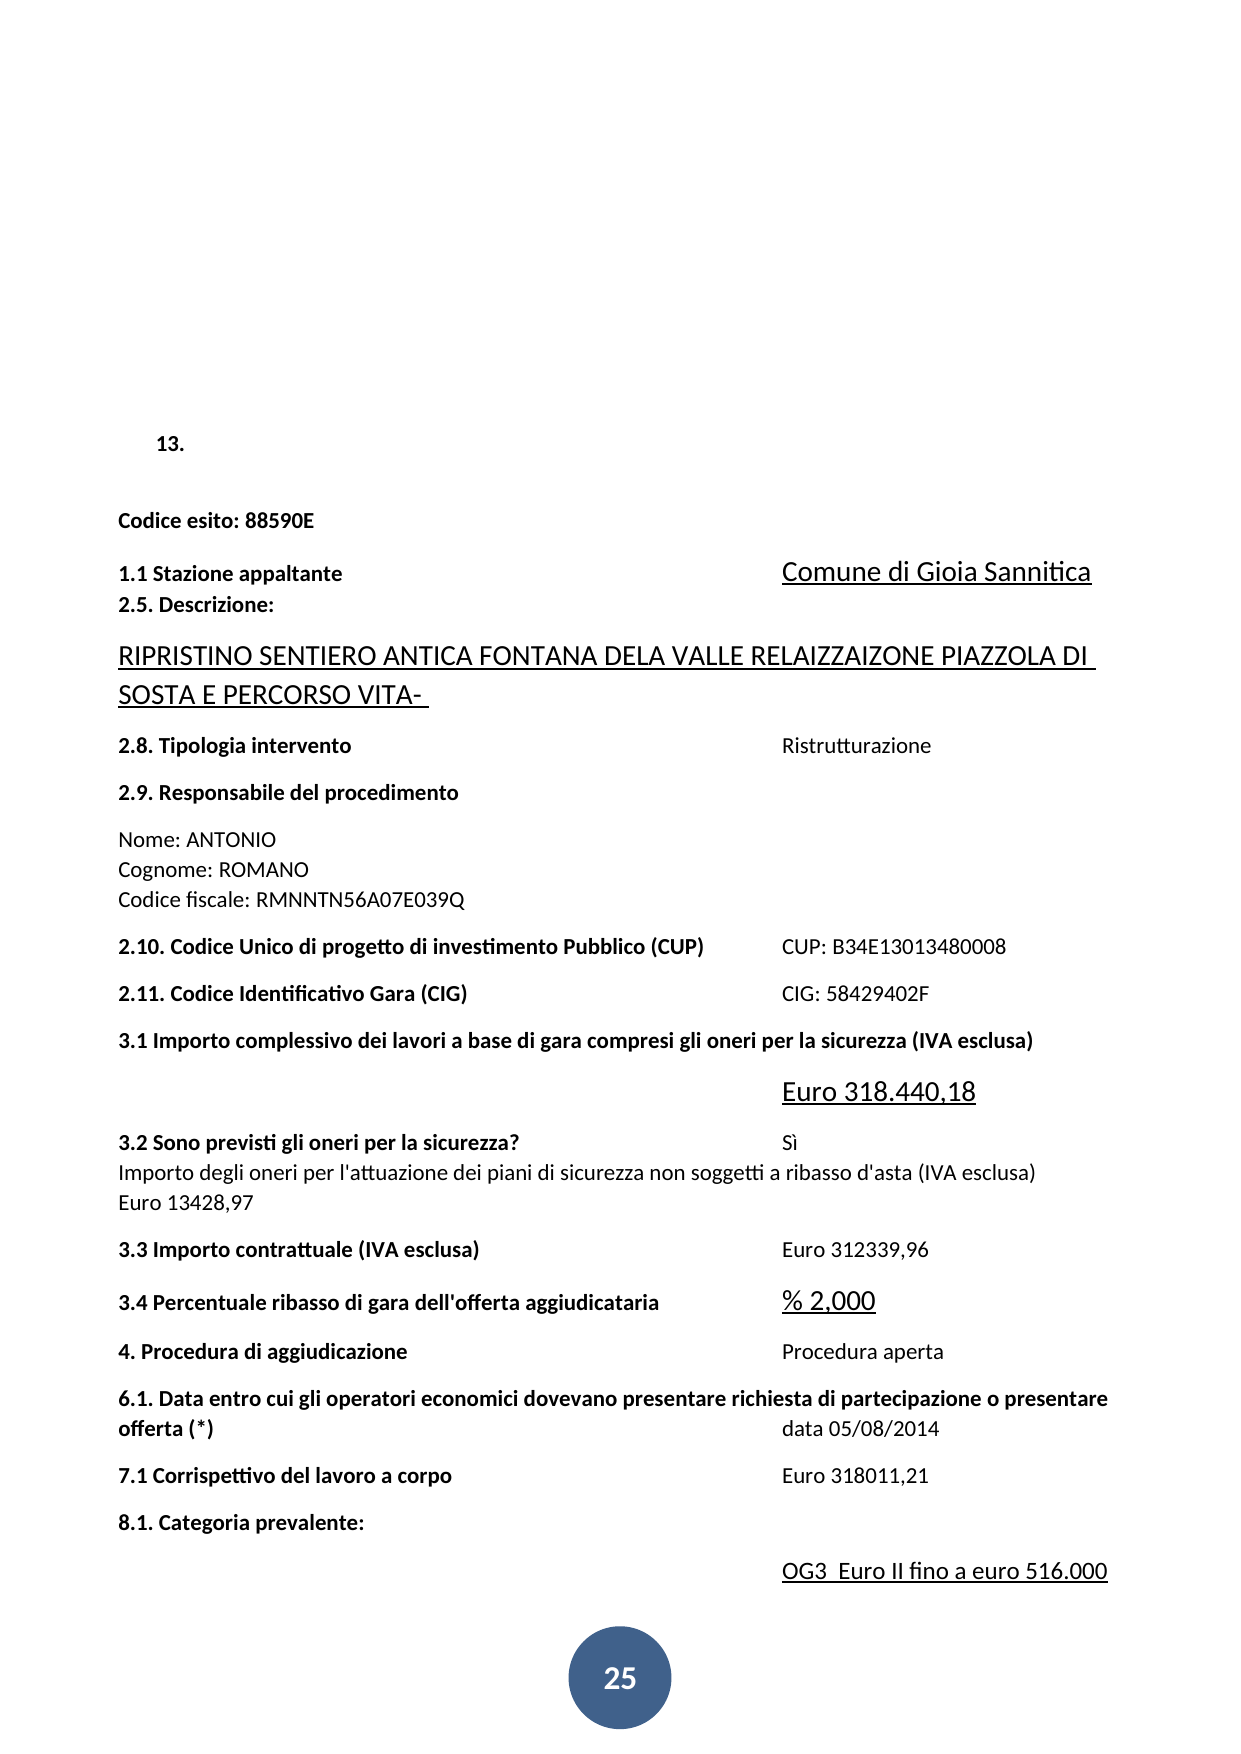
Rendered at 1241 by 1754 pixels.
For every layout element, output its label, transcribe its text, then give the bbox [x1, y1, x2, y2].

text 3.4 Percentuale ribasso di gara dell'offerta aggiudicataria % 2,000 [118, 1282, 1122, 1318]
text 6.1. Data entro cui gli operatori economici dovevano presentare richiesta di partecipazione o presentare offerta (*) data 05/08/2014 [118, 1384, 1122, 1442]
text Codice esito: 88590E [118, 476, 1122, 534]
text 3.3 Importo contrattuale (IVA esclusa) Euro 312339,96 [118, 1235, 1122, 1263]
text 2.11. Codice Identificativo Gara (CIG) CIG: 58429402F [118, 979, 1122, 1007]
text 7.1 Corrispettivo del lavoro a corpo Euro 318011,21 [118, 1461, 1122, 1489]
text RIPRISTINO SENTIERO ANTICA FONTANA DELA VALLE RELAIZZAIZONE PIAZZOLA DI SOSTA E PERCORSO VITA- [118, 637, 1122, 712]
text 8.1. Categoria prevalente: [118, 1508, 1122, 1536]
text 2.9. Responsabile del procedimento [118, 778, 1122, 806]
text 1.1 Stazione appaltante Comune di Gioia Sannitica 2.5. Descrizione: [118, 553, 1122, 619]
text OG3 Euro II fino a euro 516.000 [708, 1555, 1122, 1585]
text 3.2 Sono previsti gli oneri per la sicurezza? Sì Importo degli oneri per l'attuazione dei piani di sicurezza non soggetti a ribasso d'asta (IVA esclusa) Euro 13428,97 [118, 1128, 1122, 1216]
text 2.8. Tipologia intervento Ristrutturazione [118, 731, 1122, 759]
text Euro 318.440,18 [782, 1073, 1122, 1108]
text Nome: ANTONIO Cognome: ROMANO Codice fiscale: RMNNTN56A07E039Q [118, 825, 1122, 913]
text 2.10. Codice Unico di progetto di investimento Pubblico (CUP) CUP: B34E13013480008 [118, 932, 1122, 960]
text 3.1 Importo complessivo dei lavori a base di gara compresi gli oneri per la sicurezza (IVA esclusa) [118, 1026, 1122, 1054]
text 4. Procedura di aggiudicazione Procedura aperta [118, 1337, 1122, 1365]
